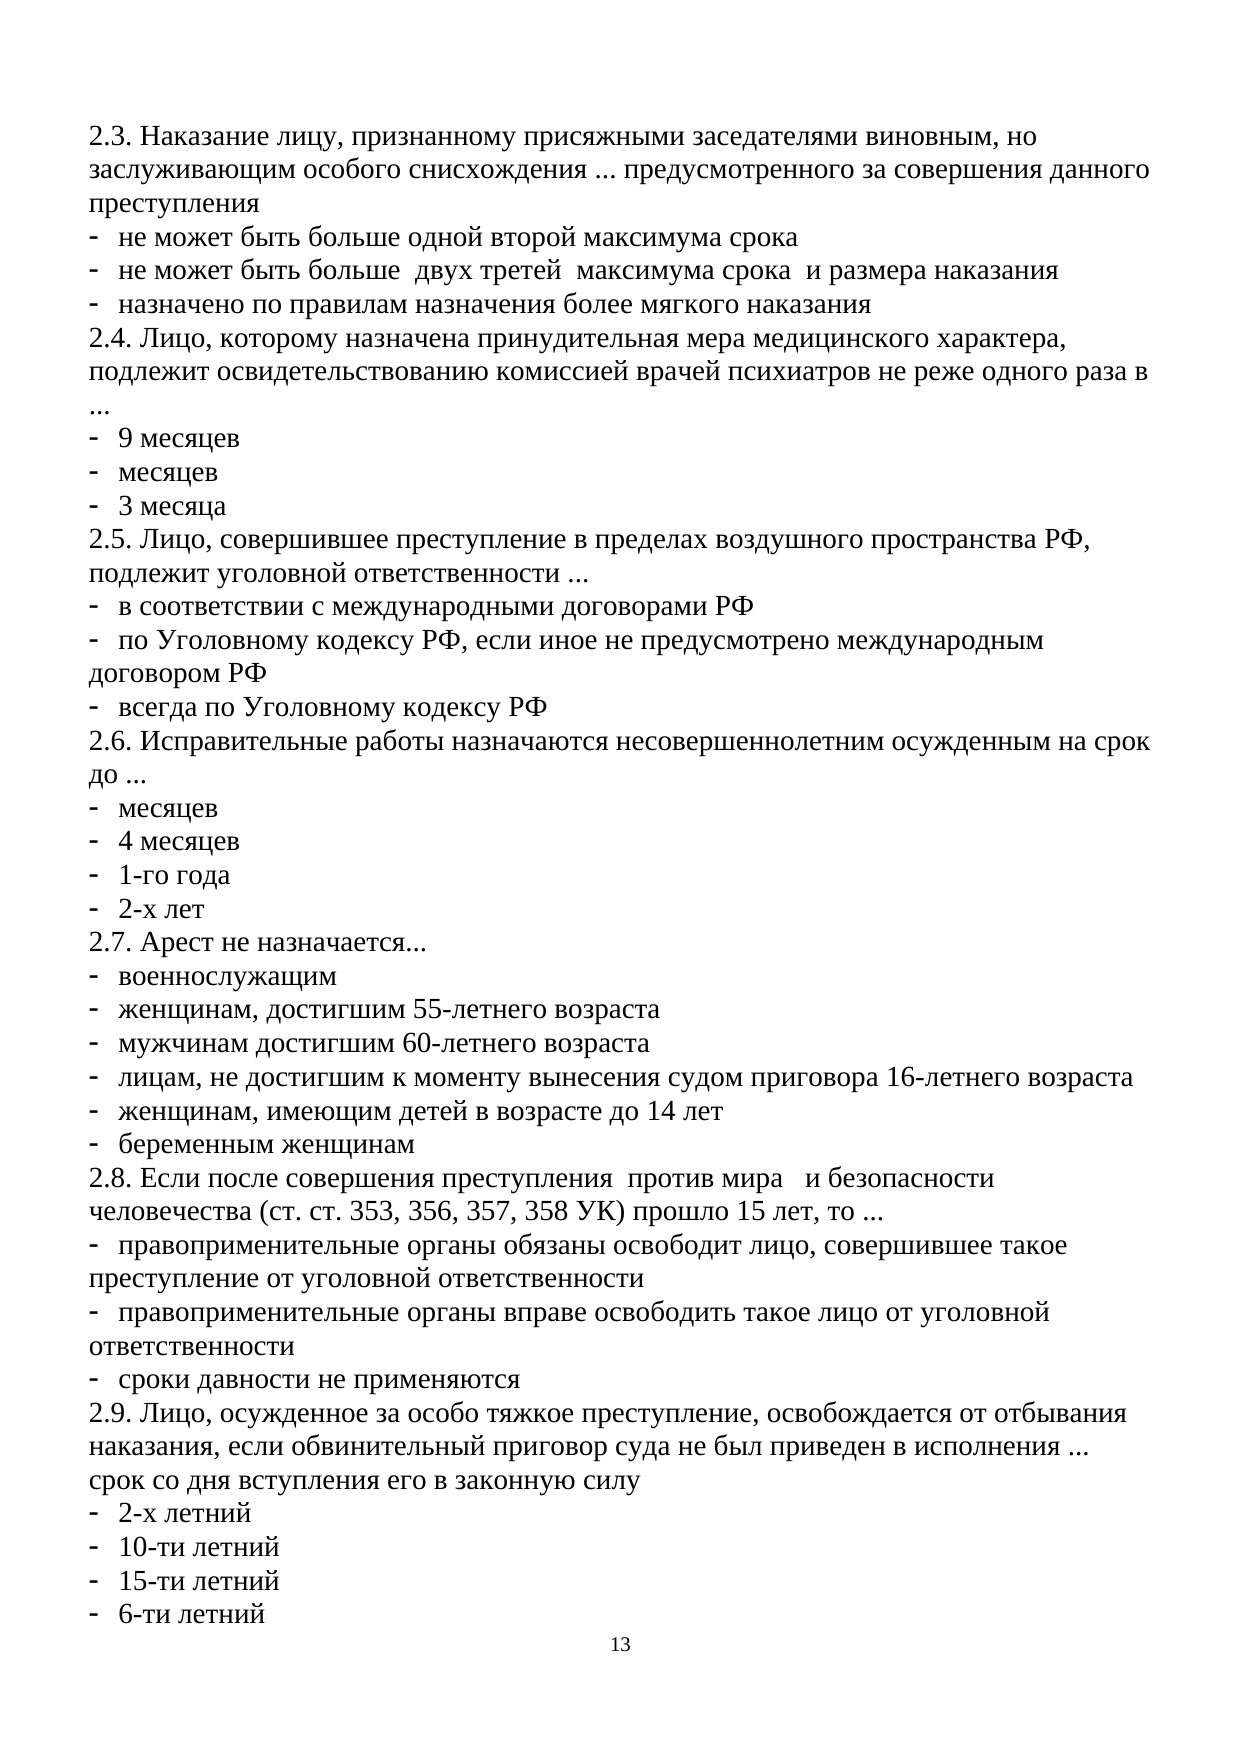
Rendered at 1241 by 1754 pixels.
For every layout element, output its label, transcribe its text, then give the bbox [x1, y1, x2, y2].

list 2.8. Если после совершения преступления против мира и безопасности человечества (ст. ст. 353, 356, 357, 358 УК) прошло 15 лет, то ... [88, 1160, 1152, 1227]
list правоприменительные органы обязаны освободит лицо, совершившее такое преступление от уголовной ответственности [88, 1227, 1152, 1294]
list 1-го года [88, 857, 1152, 891]
list беременным женщинам [88, 1126, 1152, 1160]
list не может быть больше одной второй максимума срока [88, 219, 1152, 252]
list 6-ти летний [88, 1597, 1152, 1630]
list не может быть больше двух третей максимума срока и размера наказания [88, 252, 1152, 286]
list 3 месяца [88, 488, 1152, 521]
list по Уголовному кодексу РФ, если иное не предусмотрено международным договором РФ [88, 622, 1152, 689]
list сроки давности не применяются [88, 1361, 1152, 1395]
list 2.4. Лицо, которому назначена принудительная мера медицинского характера, подлежит освидетельствованию комиссией врачей психиатров не реже одного раза в ... [88, 320, 1152, 420]
list месяцев [88, 790, 1152, 823]
list 2.9. Лицо, осужденное за особо тяжкое преступление, освобождается от отбывания наказания, если обвинительный приговор суда не был приведен в исполнения ... срок со дня вступления его в законную силу [88, 1395, 1152, 1496]
list женщинам, достигшим 55-летнего возраста [88, 992, 1152, 1025]
list лицам, не достигшим к моменту вынесения судом приговора 16-летнего возраста [88, 1059, 1152, 1093]
list 2.5. Лицо, совершившее преступление в пределах воздушного пространства РФ, подлежит уголовной ответственности ... [88, 521, 1152, 588]
list в соответствии с международными договорами РФ [88, 588, 1152, 622]
list 2.6. Исправительные работы назначаются несовершеннолетним осужденным на срок до ... [88, 723, 1152, 790]
list правоприменительные органы вправе освободить такое лицо от уголовной ответственности [88, 1294, 1152, 1361]
list назначено по правилам назначения более мягкого наказания [88, 286, 1152, 320]
list 2-х лет [88, 891, 1152, 924]
list женщинам, имеющим детей в возрасте до 14 лет [88, 1093, 1152, 1126]
list военнослужащим [88, 958, 1152, 992]
list 2.7. Арест не назначается... [88, 924, 1152, 958]
list 15-ти летний [88, 1563, 1152, 1597]
list всегда по Уголовному кодексу РФ [88, 689, 1152, 723]
list 2-х летний [88, 1496, 1152, 1529]
list 4 месяцев [88, 823, 1152, 857]
list 9 месяцев [88, 420, 1152, 454]
list 2.3. Наказание лицу, признанному присяжными заседателями виновным, но заслуживающим особого снисхождения ... предусмотренного за совершения данного преступления [88, 118, 1152, 219]
list мужчинам достигшим 60-летнего возраста [88, 1025, 1152, 1059]
list месяцев [88, 454, 1152, 488]
list 10-ти летний [88, 1529, 1152, 1563]
